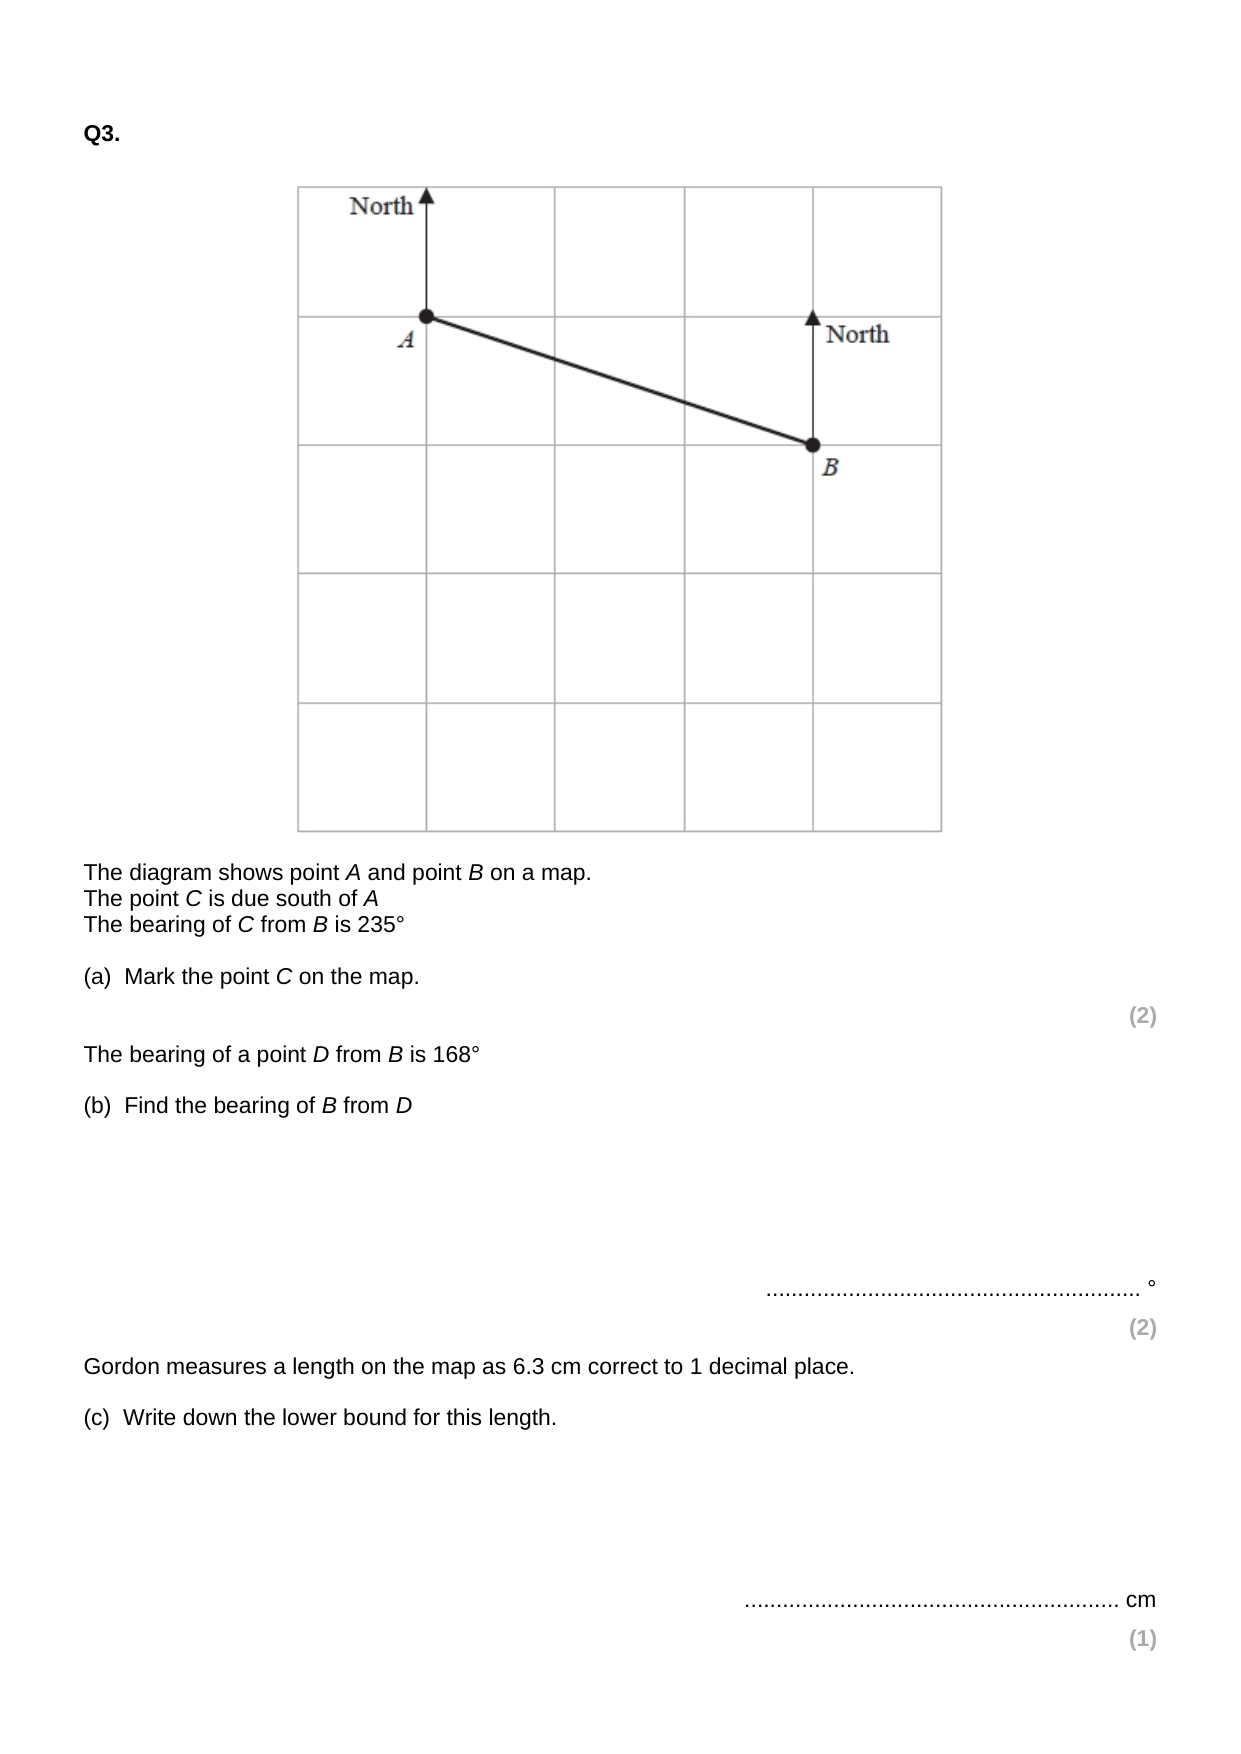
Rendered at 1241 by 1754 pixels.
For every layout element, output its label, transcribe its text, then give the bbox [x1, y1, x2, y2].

text (a) Mark the point C on the map. [83, 963, 1157, 989]
text (2) [83, 1002, 1157, 1028]
text Gordon measures a length on the map as 6.3 cm correct to 1 decimal place. [83, 1353, 1157, 1379]
text (c) Write down the lower bound for this length. [83, 1404, 1157, 1431]
text (2) [83, 1314, 1157, 1341]
text (1) [83, 1625, 1157, 1651]
text ........................................................... cm [83, 1507, 1157, 1612]
text The bearing of a point D from B is 168° [83, 1041, 1157, 1067]
picture [296, 185, 944, 834]
text (b) Find the bearing of B from D [83, 1092, 1157, 1118]
text The diagram shows point A and point B on a map. The point C is due south of A The bearing of C from B is 235° [83, 859, 1157, 938]
text ........................................................... ° [83, 1223, 1157, 1302]
text Q3. [83, 120, 1157, 173]
